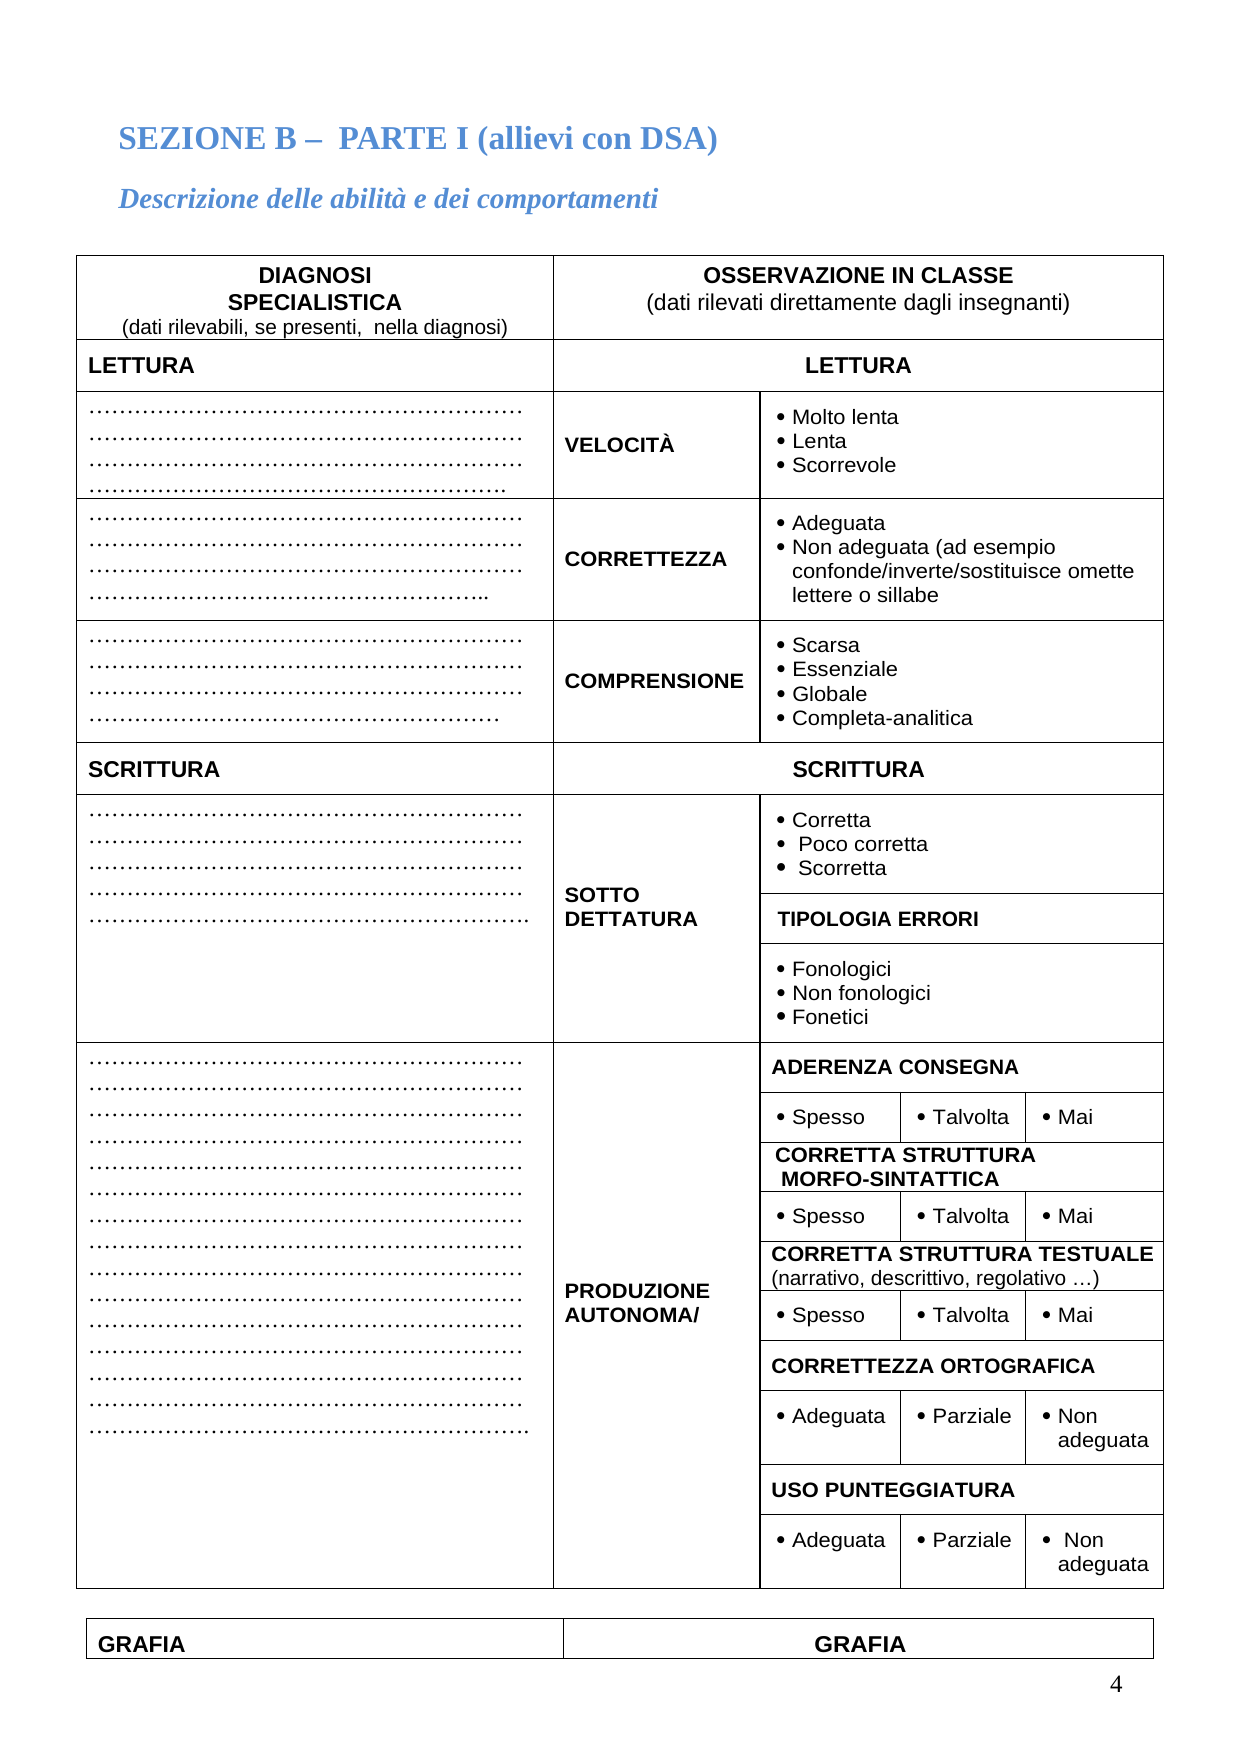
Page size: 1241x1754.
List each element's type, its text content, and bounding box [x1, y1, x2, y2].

table_cell Talvolta [901, 1192, 1025, 1241]
table_cell CORRETTA STRUTTURA TESTUALE (narrativo, descrittivo, regolativo …) [761, 1242, 1163, 1290]
table_cell Corretta Poco corretta Scorretta [761, 795, 1163, 893]
table_cell Non adeguata [1026, 1515, 1163, 1588]
table_header GRAFIA [87, 1619, 563, 1658]
table_cell Spesso [761, 1192, 900, 1241]
table_cell COMPRENSIONE [554, 621, 759, 742]
table_cell Talvolta [901, 1093, 1025, 1142]
table_cell Mai [1026, 1192, 1163, 1241]
table_cell CORRETTA STRUTTURA MORFO-SINTATTICA [761, 1143, 1163, 1191]
table_cell VELOCITÀ [554, 392, 759, 498]
table_cell USO PUNTEGGIATURA [761, 1465, 1163, 1514]
table_cell LETTURA [554, 340, 1163, 391]
table_cell Mai [1026, 1291, 1163, 1340]
text Descrizione delle abilità e dei comportamenti [118, 181, 1122, 215]
table_cell Molto lenta Lenta Scorrevole [761, 392, 1163, 498]
table_cell CORRETTEZZA [554, 499, 759, 620]
table_cell Adeguata Non adeguata (ad esempio confonde/inverte/sostituisce omette lettere o sillabe [761, 499, 1163, 620]
table_cell Adeguata [761, 1391, 900, 1464]
table_cell Non adeguata [1026, 1391, 1163, 1464]
table_cell TIPOLOGIA ERRORI [761, 894, 1163, 943]
table_cell Parziale [901, 1515, 1025, 1588]
table_cell Spesso [761, 1291, 900, 1340]
table_cell Spesso [761, 1093, 900, 1142]
table_cell CORRETTEZZA ORTOGRAFICA [761, 1341, 1163, 1390]
table_cell SOTTO DETTATURA [554, 795, 759, 1042]
table_cell Parziale [901, 1391, 1025, 1464]
table_cell Talvolta [901, 1291, 1025, 1340]
table_cell LETTURA [77, 340, 553, 391]
table_cell ………………………………………………………………………………………………………………………………………………………………………………………………………………………………………………………………………………………………………………………………………………………………………………………………………………………………………………………………………………………………………………………………………………………………………………………………………………………………………………………………………………………………………………………………………………………………………………………. [77, 1043, 553, 1588]
table_header DIAGNOSI SPECIALISTICA (dati rilevabili, se presenti, nella diagnosi) [77, 256, 553, 339]
table_cell ………………………………………………………………………………………………………………………………………………………………………………………………………. [77, 392, 553, 498]
table_cell Fonologici Non fonologici Fonetici [761, 944, 1163, 1042]
table_cell ADERENZA CONSEGNA [761, 1043, 1163, 1092]
table_cell SCRITTURA [77, 743, 553, 794]
table_cell PRODUZIONE AUTONOMA/ [554, 1043, 759, 1588]
table_header OSSERVAZIONE IN CLASSE (dati rilevati direttamente dagli insegnanti) [554, 256, 1163, 339]
table_cell Mai [1026, 1093, 1163, 1142]
table_cell Scarsa Essenziale Globale Completa-analitica [761, 621, 1163, 742]
text SEZIONE B – PARTE I (allievi con DSA) [118, 118, 1122, 156]
table_cell SCRITTURA [554, 743, 1163, 794]
table_cell ……………………………………………………………………………………………………………………………………………………………………………………………………… [77, 621, 553, 742]
table_cell …………………………………………………………………………………………………………………………………………………………………………………………………….. [77, 499, 553, 620]
table_cell ……………………………………………………………………………………………………………………………………………………………………………………………………………………………………………………………. [77, 795, 553, 1042]
table_cell Adeguata [761, 1515, 900, 1588]
table_header GRAFIA [564, 1619, 1153, 1658]
